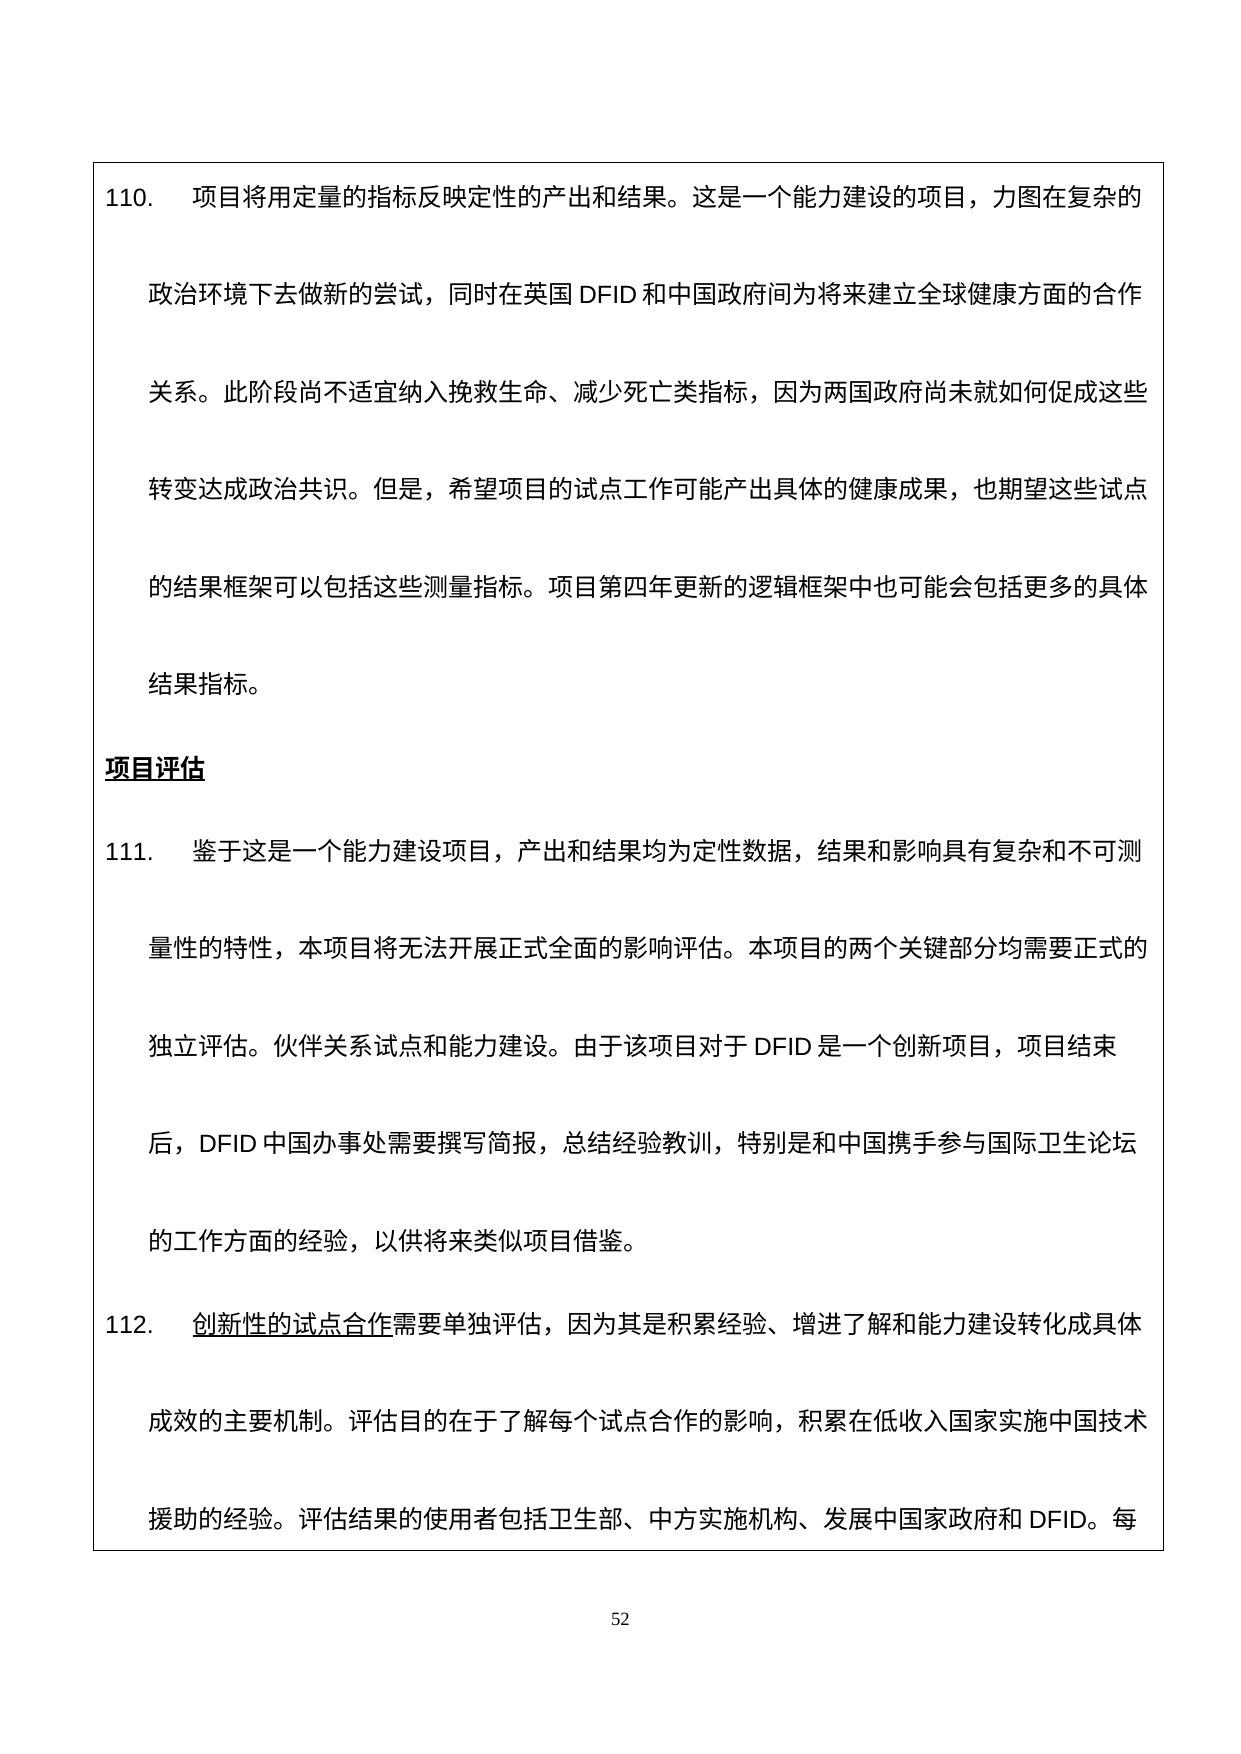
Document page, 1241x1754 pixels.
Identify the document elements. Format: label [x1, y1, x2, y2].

table_cell [94, 163, 1163, 1550]
